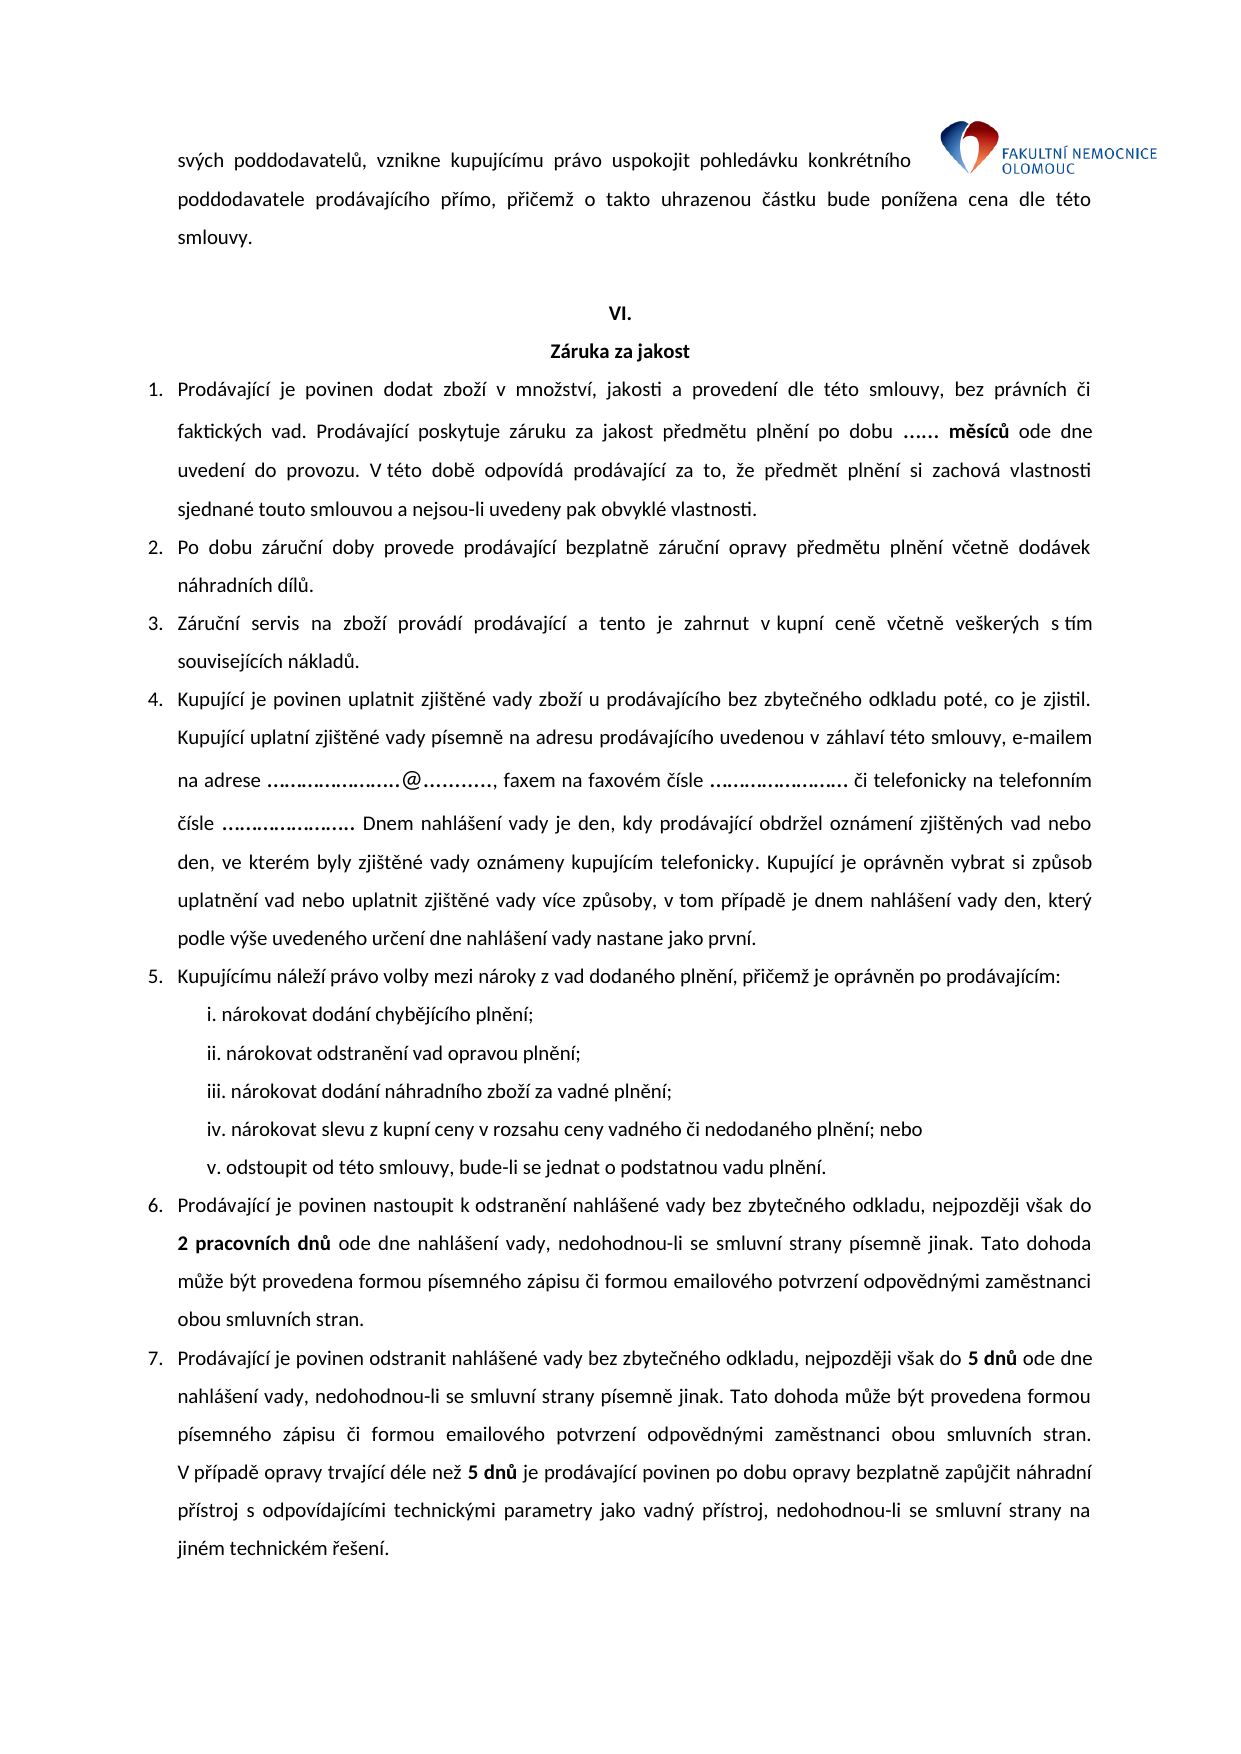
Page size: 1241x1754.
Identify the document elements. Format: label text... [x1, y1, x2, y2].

list 6. Prodávající je povinen nastoupit k odstranění nahlášené vady bez zbytečného odkladu, nejpozději však do 2 pracovních dnů ode dne nahlášení vady, nedohodnou-li se smluvní strany písemně jinak. Tato dohoda může být provedena formou písemného zápisu či formou emailového potvrzení odpovědnými zaměstnanci obou smluvních stran. [148, 1192, 1093, 1332]
list ii. nárokovat odstranění vad opravou plnění; [207, 1040, 1093, 1065]
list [148, 148, 1093, 249]
list 5. Kupujícímu náleží právo volby mezi nároky z vad dodaného plnění, přičemž je oprávněn po prodávajícím: [148, 963, 1093, 989]
list 4. Kupující je povinen uplatnit zjištěné vady zboží u prodávajícího bez zbytečného odkladu poté, co je zjistil. Kupující uplatní zjištěné vady písemně na adresu prodávajícího uvedenou v záhlaví této smlouvy, e-mailem na adrese , faxem na faxovém čísle či telefonicky na telefonním čísle Dnem nahlášení vady je den, kdy prodávající obdržel oznámení zjištěných vad nebo den, ve kterém byly zjištěné vady oznámeny kupujícím telefonicky. Kupující je oprávněn vybrat si způsob uplatnění vad nebo uplatnit zjištěné vady více způsoby, v tom případě je dnem nahlášení vady den, který podle výše uvedeného určení dne nahlášení vady nastane jako první. [148, 686, 1093, 951]
list 3. Záruční servis na zboží provádí prodávající a tento je zahrnut v kupní ceně včetně veškerých s tím souvisejících nákladů. [148, 610, 1093, 674]
list 7. Prodávající je povinen odstranit nahlášené vady bez zbytečného odkladu, nejpozději však do 5 dnů ode dne nahlášení vady, nedohodnou-li se smluvní strany písemně jinak. Tato dohoda může být provedena formou písemného zápisu či formou emailového potvrzení odpovědnými zaměstnanci obou smluvních stran. V případě opravy trvající déle než 5 dnů je prodávající povinen po dobu opravy bezplatně zapůjčit náhradní přístroj s odpovídajícími technickými parametry jako vadný přístroj, nedohodnou-li se smluvní strany na jiném technickém řešení. [148, 1345, 1093, 1561]
list iii. nárokovat dodání náhradního zboží za vadné plnění; [207, 1078, 1093, 1103]
text VI. [148, 300, 1093, 326]
list 1. Prodávající je povinen dodat zboží v množství, jakosti a provedení dle této smlouvy, bez právních či faktických vad. Prodávající poskytuje záruku za jakost předmětu plnění po dobu měsíců ode dne uvedení do provozu. V této době odpovídá prodávající za to, že předmět plnění si zachová vlastnosti sjednané touto smlouvou a nejsou-li uvedeny pak obvyklé vlastnosti. [148, 376, 1093, 521]
list 2. Po dobu záruční doby provede prodávající bezplatně záruční opravy předmětu plnění včetně dodávek náhradních dílů. [148, 534, 1093, 597]
text Záruka za jakost [148, 338, 1093, 364]
list iv. nárokovat slevu z kupní ceny v rozsahu ceny vadného či nedodaného plnění; nebo [207, 1116, 1093, 1141]
list v. odstoupit od této smlouvy, bude-li se jednat o podstatnou vadu plnění. [207, 1154, 1093, 1179]
list i. nárokovat dodání chybějícího plnění; [207, 1002, 1093, 1027]
